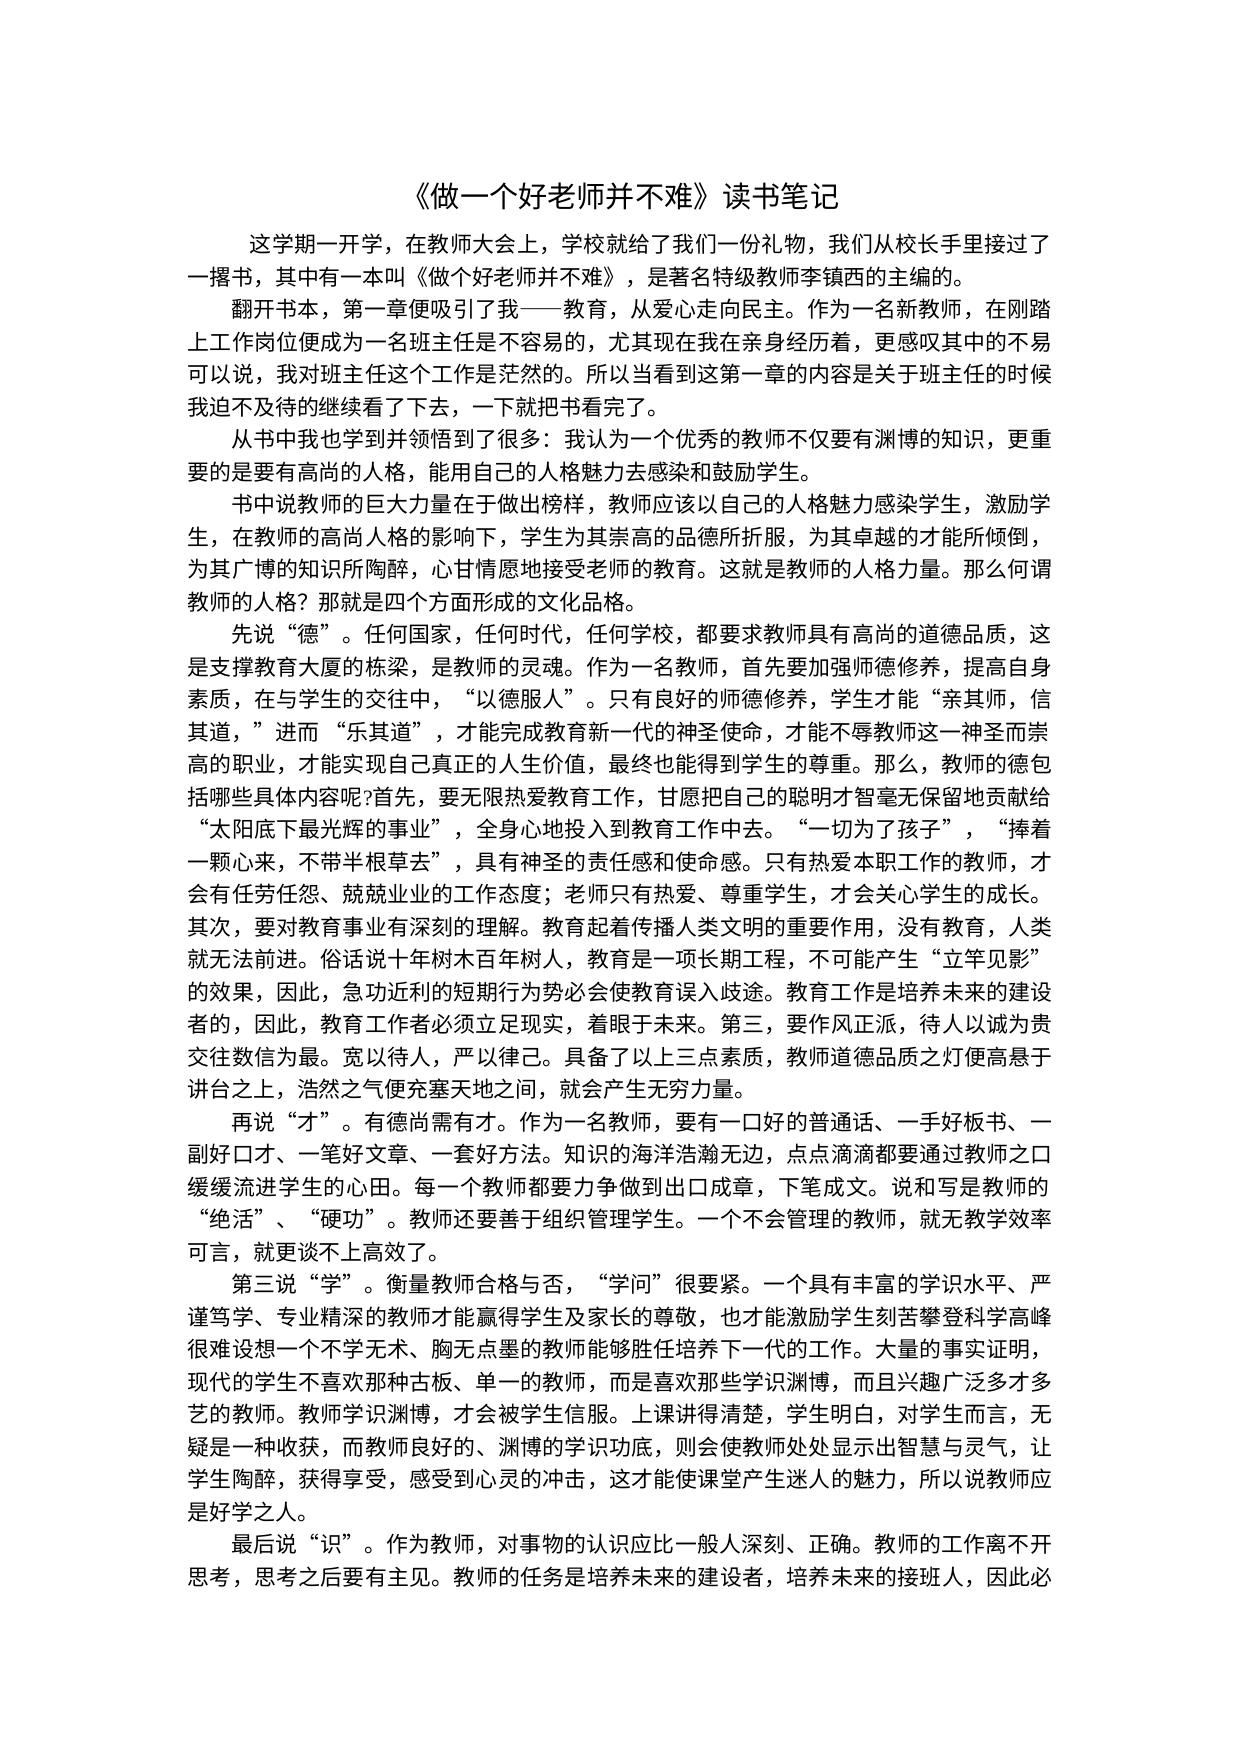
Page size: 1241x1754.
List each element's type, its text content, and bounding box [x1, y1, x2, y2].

text 翻开书本，第一章便吸引了我——教育，从爱心走向民主。作为一名新教师，在刚踏上工作岗位便成为一名班主任是不容易的，尤其现在我在亲身经历着，更感叹其中的不易，可以说，我对班主任这个工作是茫然的。所以当看到这第一章的内容是关于班主任的时候，我迫不及待的继续看了下去，一下就把书看完了。 [187, 292, 1053, 422]
text 从书中我也学到并领悟到了很多：我认为一个优秀的教师不仅要有渊博的知识，更重要的是要有高尚的人格，能用自己的人格魅力去感染和鼓励学生。 [187, 422, 1053, 487]
text 再说“才”。有德尚需有才。作为一名教师，要有一口好的普通话、一手好板书、一副好口才、一笔好文章、一套好方法。知识的海洋浩瀚无边，点点滴滴都要通过教师之口缓缓流进学生的心田。每一个教师都要力争做到出口成章，下笔成文。说和写是教师的“绝活”、“硬功”。教师还要善于组织管理学生。一个不会管理的教师，就无教学效率可言，就更谈不上高效了。 [187, 1104, 1053, 1267]
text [187, 1527, 1053, 1592]
text 这学期一开学，在教师大会上，学校就给了我们一份礼物，我们从校长手里接过了一撂书，其中有一本叫《做个好老师并不难》，是著名特级教师李镇西的主编的。 [187, 227, 1053, 292]
text 先说“德”。任何国家，任何时代，任何学校，都要求教师具有高尚的道德品质，这是支撑教育大厦的栋梁，是教师的灵魂。作为一名教师，首先要加强师德修养，提高自身素质，在与学生的交往中，“以德服人”。只有良好的师德修养，学生才能“亲其师，信其道，”进而 “乐其道”，才能完成教育新一代的神圣使命，才能不辱教师这一神圣而崇高的职业，才能实现自己真正的人生价值，最终也能得到学生的尊重。那么，教师的德包括哪些具体内容呢?首先，要无限热爱教育工作，甘愿把自己的聪明才智毫无保留地贡献给“太阳底下最光辉的事业”，全身心地投入到教育工作中去。“一切为了孩子”，“捧着一颗心来，不带半根草去”，具有神圣的责任感和使命感。只有热爱本职工作的教师，才会有任劳任怨、兢兢业业的工作态度；老师只有热爱、尊重学生，才会关心学生的成长。其次，要对教育事业有深刻的理解。教育起着传播人类文明的重要作用，没有教育，人类就无法前进。俗话说十年树木百年树人，教育是一项长期工程，不可能产生“立竿见影”的效果，因此，急功近利的短期行为势必会使教育误入歧途。教育工作是培养未来的建设者的，因此，教育工作者必须立足现实，着眼于未来。第三，要作风正派，待人以诚为贵，交往数信为最。宽以待人，严以律己。具备了以上三点素质，教师道德品质之灯便高悬于讲台之上，浩然之气便充塞天地之间，就会产生无穷力量。 [187, 617, 1053, 1104]
text 书中说教师的巨大力量在于做出榜样，教师应该以自己的人格魅力感染学生，激励学生，在教师的高尚人格的影响下，学生为其崇高的品德所折服，为其卓越的才能所倾倒，为其广博的知识所陶醉，心甘情愿地接受老师的教育。这就是教师的人格力量。那么何谓教师的人格？那就是四个方面形成的文化品格。 [187, 487, 1053, 617]
text 《做一个好老师并不难》读书笔记 [187, 162, 1053, 227]
text 第三说“学”。衡量教师合格与否，“学问”很要紧。一个具有丰富的学识水平、严谨笃学、专业精深的教师才能赢得学生及家长的尊敬，也才能激励学生刻苦攀登科学高峰。很难设想一个不学无术、胸无点墨的教师能够胜任培养下一代的工作。大量的事实证明，现代的学生不喜欢那种古板、单一的教师，而是喜欢那些学识渊博，而且兴趣广泛多才多艺的教师。教师学识渊博，才会被学生信服。上课讲得清楚，学生明白，对学生而言，无疑是一种收获，而教师良好的、渊博的学识功底，则会使教师处处显示出智慧与灵气，让学生陶醉，获得享受，感受到心灵的冲击，这才能使课堂产生迷人的魅力，所以说教师应是好学之人。 [187, 1267, 1053, 1527]
